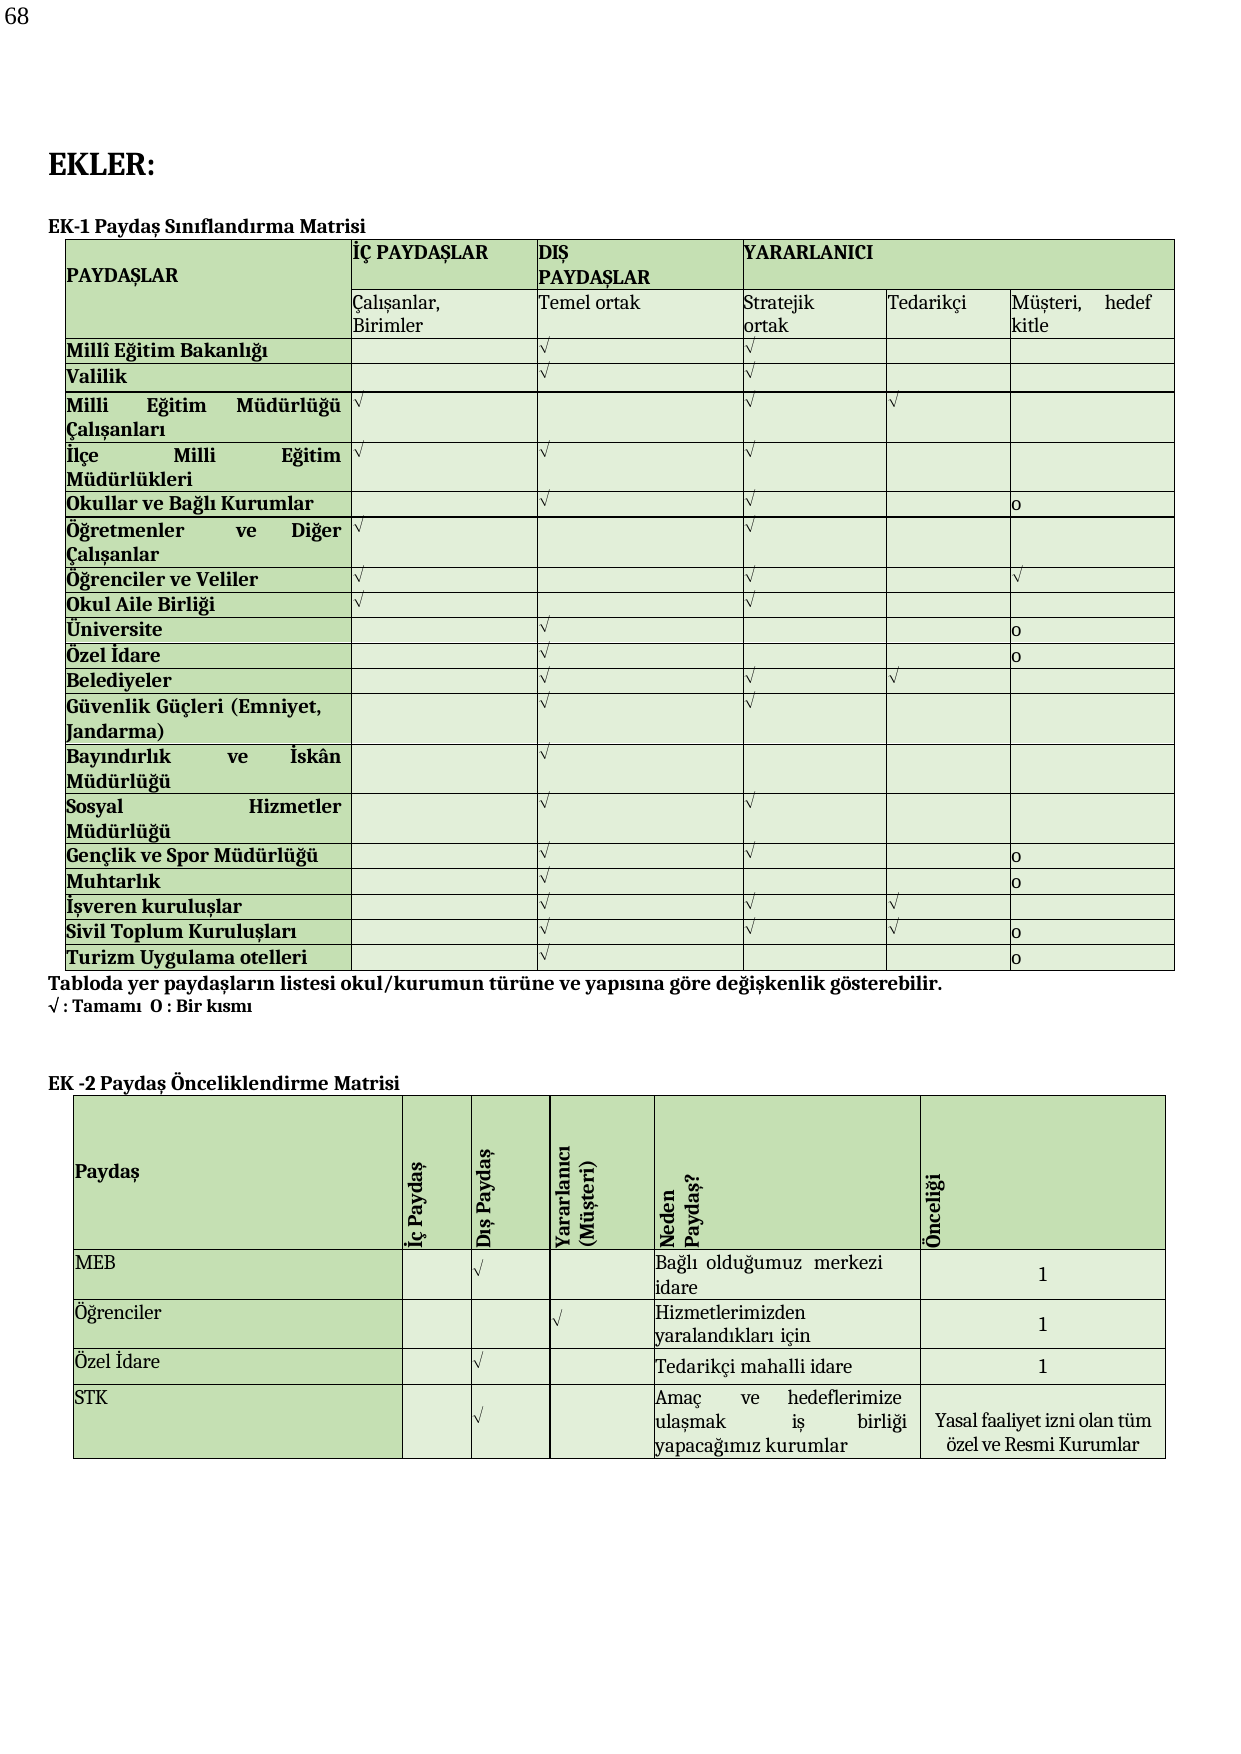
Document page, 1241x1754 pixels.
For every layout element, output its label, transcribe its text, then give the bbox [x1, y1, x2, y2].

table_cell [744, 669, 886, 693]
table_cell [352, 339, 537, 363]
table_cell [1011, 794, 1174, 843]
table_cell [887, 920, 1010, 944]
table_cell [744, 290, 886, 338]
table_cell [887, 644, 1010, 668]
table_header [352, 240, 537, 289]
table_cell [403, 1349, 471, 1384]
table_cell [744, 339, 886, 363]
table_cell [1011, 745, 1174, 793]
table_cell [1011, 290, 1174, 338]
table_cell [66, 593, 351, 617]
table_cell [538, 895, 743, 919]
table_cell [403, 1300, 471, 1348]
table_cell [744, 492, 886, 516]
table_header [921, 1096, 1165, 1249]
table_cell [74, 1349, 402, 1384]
text EKLER: [48, 146, 1198, 184]
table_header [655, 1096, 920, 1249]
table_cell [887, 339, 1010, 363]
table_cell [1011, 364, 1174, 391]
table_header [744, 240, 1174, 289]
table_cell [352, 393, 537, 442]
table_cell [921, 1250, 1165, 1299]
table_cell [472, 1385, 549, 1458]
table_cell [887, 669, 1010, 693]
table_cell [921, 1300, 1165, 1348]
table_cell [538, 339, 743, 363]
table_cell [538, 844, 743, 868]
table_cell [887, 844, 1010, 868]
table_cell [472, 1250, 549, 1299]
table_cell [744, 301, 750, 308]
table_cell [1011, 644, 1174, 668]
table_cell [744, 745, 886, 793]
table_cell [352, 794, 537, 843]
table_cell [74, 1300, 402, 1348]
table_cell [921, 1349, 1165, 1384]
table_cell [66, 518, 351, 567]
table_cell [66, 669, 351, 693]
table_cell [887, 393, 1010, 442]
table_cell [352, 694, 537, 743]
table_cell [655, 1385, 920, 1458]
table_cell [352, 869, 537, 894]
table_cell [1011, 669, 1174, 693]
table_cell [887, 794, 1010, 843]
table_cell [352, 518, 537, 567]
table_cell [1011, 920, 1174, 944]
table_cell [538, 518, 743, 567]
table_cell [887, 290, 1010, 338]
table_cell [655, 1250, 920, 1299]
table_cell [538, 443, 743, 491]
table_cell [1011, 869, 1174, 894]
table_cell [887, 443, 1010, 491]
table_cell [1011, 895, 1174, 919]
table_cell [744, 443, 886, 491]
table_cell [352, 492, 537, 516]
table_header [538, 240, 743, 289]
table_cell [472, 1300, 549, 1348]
text Tabloda yer paydaşların listesi okul/kurumun türüne ve yapısına göre değişkenlik gösterebilir. [48, 971, 1198, 995]
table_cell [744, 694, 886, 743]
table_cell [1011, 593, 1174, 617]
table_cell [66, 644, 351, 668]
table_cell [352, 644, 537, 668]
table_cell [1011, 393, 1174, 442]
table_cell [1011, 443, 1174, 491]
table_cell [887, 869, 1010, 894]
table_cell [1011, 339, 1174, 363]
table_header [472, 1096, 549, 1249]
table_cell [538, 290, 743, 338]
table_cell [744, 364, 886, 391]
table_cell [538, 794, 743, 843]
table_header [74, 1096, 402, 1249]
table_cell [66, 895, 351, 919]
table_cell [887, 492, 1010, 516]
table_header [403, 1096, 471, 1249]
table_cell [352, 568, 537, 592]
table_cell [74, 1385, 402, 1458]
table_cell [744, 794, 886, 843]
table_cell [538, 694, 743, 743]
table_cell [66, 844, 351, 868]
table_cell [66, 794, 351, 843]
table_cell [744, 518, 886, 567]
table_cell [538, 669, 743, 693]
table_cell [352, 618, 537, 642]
text  : Tamamı O : Bir kısmı [48, 995, 1198, 1017]
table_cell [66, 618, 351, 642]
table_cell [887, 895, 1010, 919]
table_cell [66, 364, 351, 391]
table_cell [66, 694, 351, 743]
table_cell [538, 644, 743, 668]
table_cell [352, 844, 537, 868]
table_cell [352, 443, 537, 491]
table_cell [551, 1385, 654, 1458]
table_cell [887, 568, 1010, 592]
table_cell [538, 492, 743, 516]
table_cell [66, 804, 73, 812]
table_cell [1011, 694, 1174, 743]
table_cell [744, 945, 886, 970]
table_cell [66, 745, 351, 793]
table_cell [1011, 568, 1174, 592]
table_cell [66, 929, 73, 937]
text EK-1 Paydaş Sınıflandırma Matrisi [48, 215, 1198, 239]
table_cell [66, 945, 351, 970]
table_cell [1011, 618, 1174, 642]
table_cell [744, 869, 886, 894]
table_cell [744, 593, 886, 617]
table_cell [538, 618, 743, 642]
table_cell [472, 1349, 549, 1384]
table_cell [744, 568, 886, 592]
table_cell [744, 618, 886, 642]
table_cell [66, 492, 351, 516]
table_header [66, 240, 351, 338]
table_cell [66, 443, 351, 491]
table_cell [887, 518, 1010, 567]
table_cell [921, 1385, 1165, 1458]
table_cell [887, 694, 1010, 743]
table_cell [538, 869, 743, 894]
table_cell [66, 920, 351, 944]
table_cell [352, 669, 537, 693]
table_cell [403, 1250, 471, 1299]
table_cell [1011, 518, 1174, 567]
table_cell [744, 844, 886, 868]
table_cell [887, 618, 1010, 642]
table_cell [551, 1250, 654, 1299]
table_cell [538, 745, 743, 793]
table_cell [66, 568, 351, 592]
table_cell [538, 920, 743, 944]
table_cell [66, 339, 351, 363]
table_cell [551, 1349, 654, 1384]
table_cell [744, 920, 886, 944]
text EK -2 Paydaş Önceliklendirme Matrisi [48, 1071, 1198, 1095]
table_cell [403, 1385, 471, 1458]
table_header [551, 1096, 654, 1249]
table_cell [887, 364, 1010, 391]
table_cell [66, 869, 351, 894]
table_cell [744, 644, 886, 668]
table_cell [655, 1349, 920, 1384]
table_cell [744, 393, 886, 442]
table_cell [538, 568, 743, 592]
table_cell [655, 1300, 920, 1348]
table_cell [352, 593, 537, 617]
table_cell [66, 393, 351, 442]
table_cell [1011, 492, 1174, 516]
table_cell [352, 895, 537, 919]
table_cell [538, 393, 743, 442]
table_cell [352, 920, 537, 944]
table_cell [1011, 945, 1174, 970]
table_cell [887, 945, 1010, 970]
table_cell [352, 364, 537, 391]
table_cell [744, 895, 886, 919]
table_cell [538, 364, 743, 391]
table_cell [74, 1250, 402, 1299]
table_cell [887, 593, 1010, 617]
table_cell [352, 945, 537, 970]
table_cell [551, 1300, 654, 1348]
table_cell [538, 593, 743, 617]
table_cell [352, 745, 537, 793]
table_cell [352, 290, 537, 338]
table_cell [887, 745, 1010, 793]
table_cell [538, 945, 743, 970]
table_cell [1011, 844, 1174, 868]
